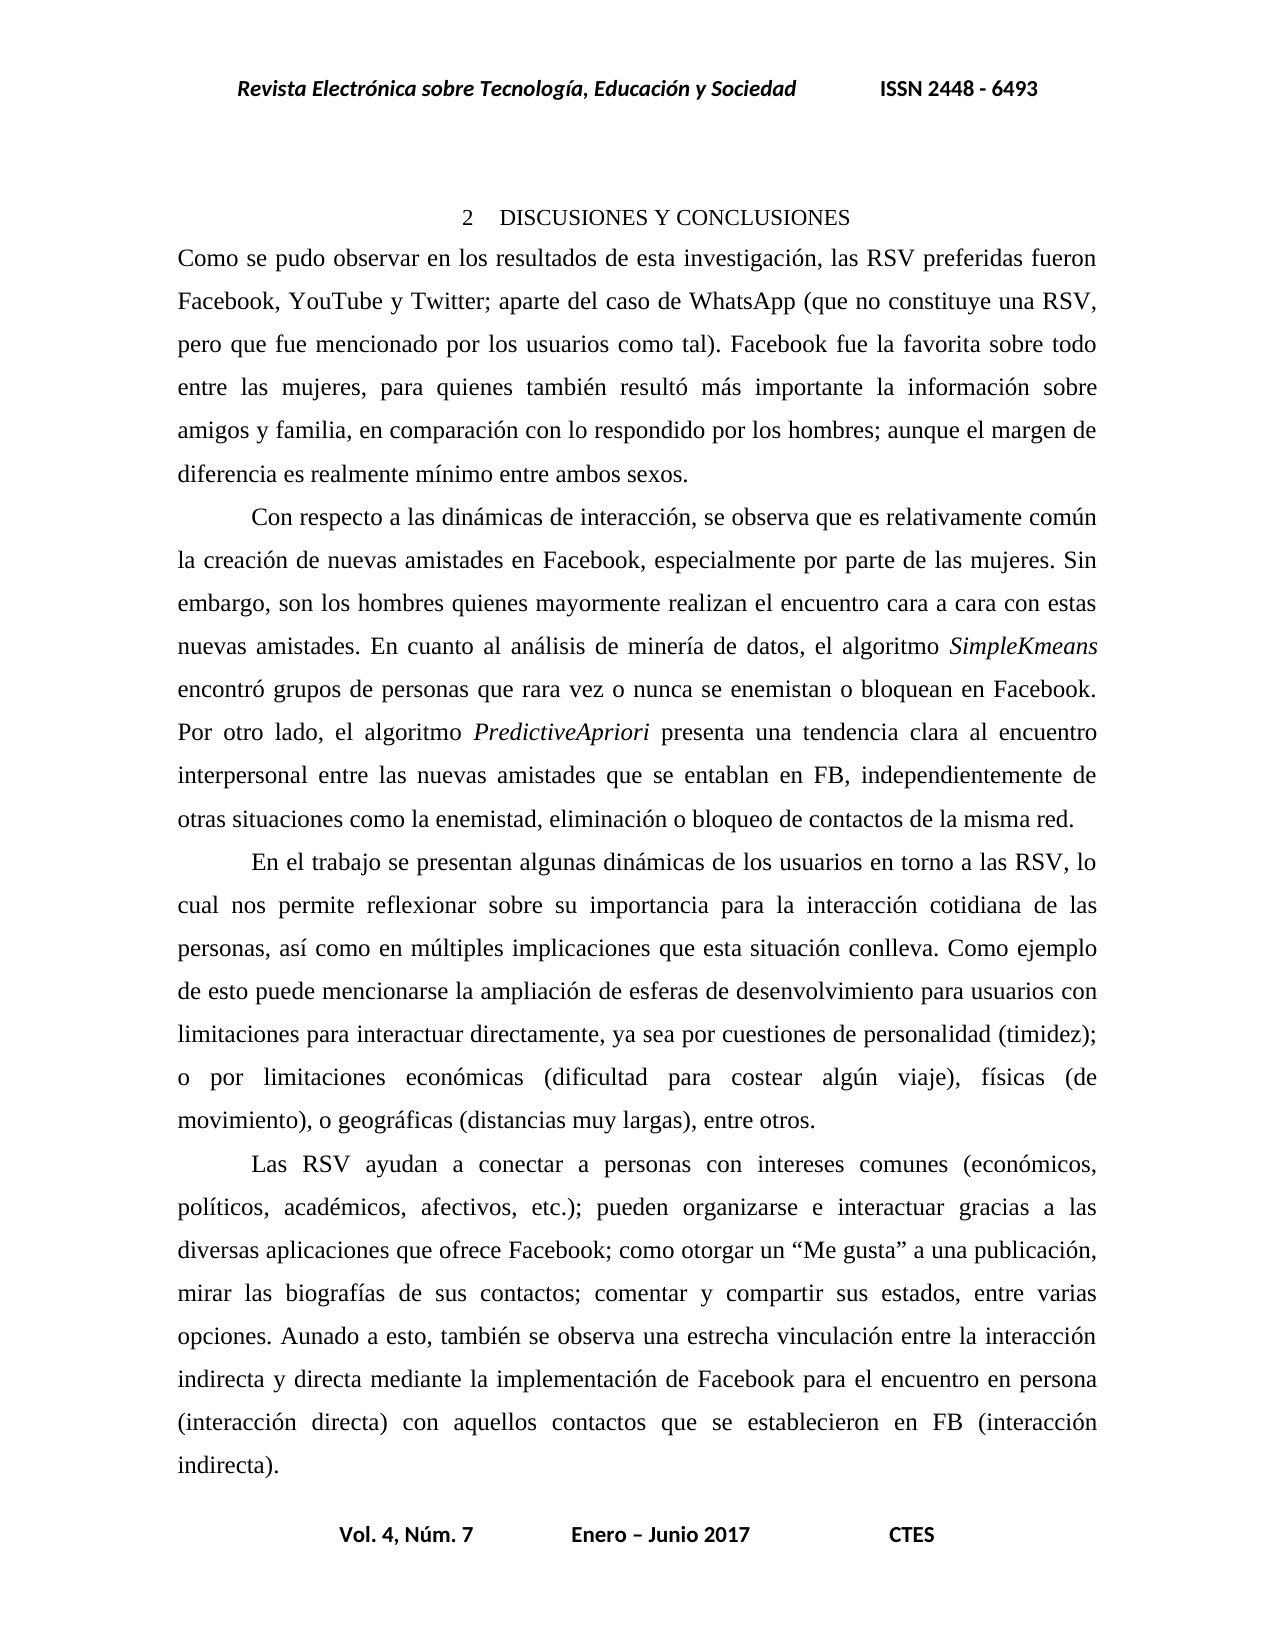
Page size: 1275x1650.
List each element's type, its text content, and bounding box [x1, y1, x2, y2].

text Como se pudo observar en los resultados de esta investigación, las RSV preferidas fueron Facebook, YouTube y Twitter; aparte del caso de WhatsApp (que no constituye una RSV, pero que fue mencionado por los usuarios como tal). Facebook fue la favorita sobre todo entre las mujeres, para quienes también resultó más importante la información sobre amigos y familia, en comparación con lo respondido por los hombres; aunque el margen de diferencia es realmente mínimo entre ambos sexos. [177, 243, 1098, 487]
text Con respecto a las dinámicas de interacción, se observa que es relativamente común la creación de nuevas amistades en Facebook, especialmente por parte de las mujeres. Sin embargo, son los hombres quienes mayormente realizan el encuentro cara a cara con estas nuevas amistades. En cuanto al análisis de minería de datos, el algoritmo SimpleKmeans encontró grupos de personas que rara vez o nunca se enemistan o bloquean en Facebook. Por otro lado, el algoritmo PredictiveApriori presenta una tendencia clara al encuentro interpersonal entre las nuevas amistades que se entablan en FB, independientemente de otras situaciones como la enemistad, eliminación o bloqueo de contactos de la misma red. [177, 502, 1098, 832]
text Las RSV ayudan a conectar a personas con intereses comunes (económicos, políticos, académicos, afectivos, etc.); pueden organizarse e interactuar gracias a las diversas aplicaciones que ofrece Facebook; como otorgar un “Me gusta” a una publicación, mirar las biografías de sus contactos; comentar y compartir sus estados, entre varias opciones. Aunado a esto, también se observa una estrecha vinculación entre la interacción indirecta y directa mediante la implementación de Facebook para el encuentro en persona (interacción directa) con aquellos contactos que se establecieron en FB (interacción indirecta). [177, 1149, 1098, 1479]
list DISCUSIONES Y CONCLUSIONES [215, 203, 1098, 230]
text En el trabajo se presentan algunas dinámicas de los usuarios en torno a las RSV, lo cual nos permite reflexionar sobre su importancia para la interacción cotidiana de las personas, así como en múltiples implicaciones que esta situación conlleva. Como ejemplo de esto puede mencionarse la ampliación de esferas de desenvolvimiento para usuarios con limitaciones para interactuar directamente, ya sea por cuestiones de personalidad (timidez); o por limitaciones económicas (dificultad para costear algún viaje), físicas (de movimiento), o geográficas (distancias muy largas), entre otros. [177, 847, 1098, 1134]
